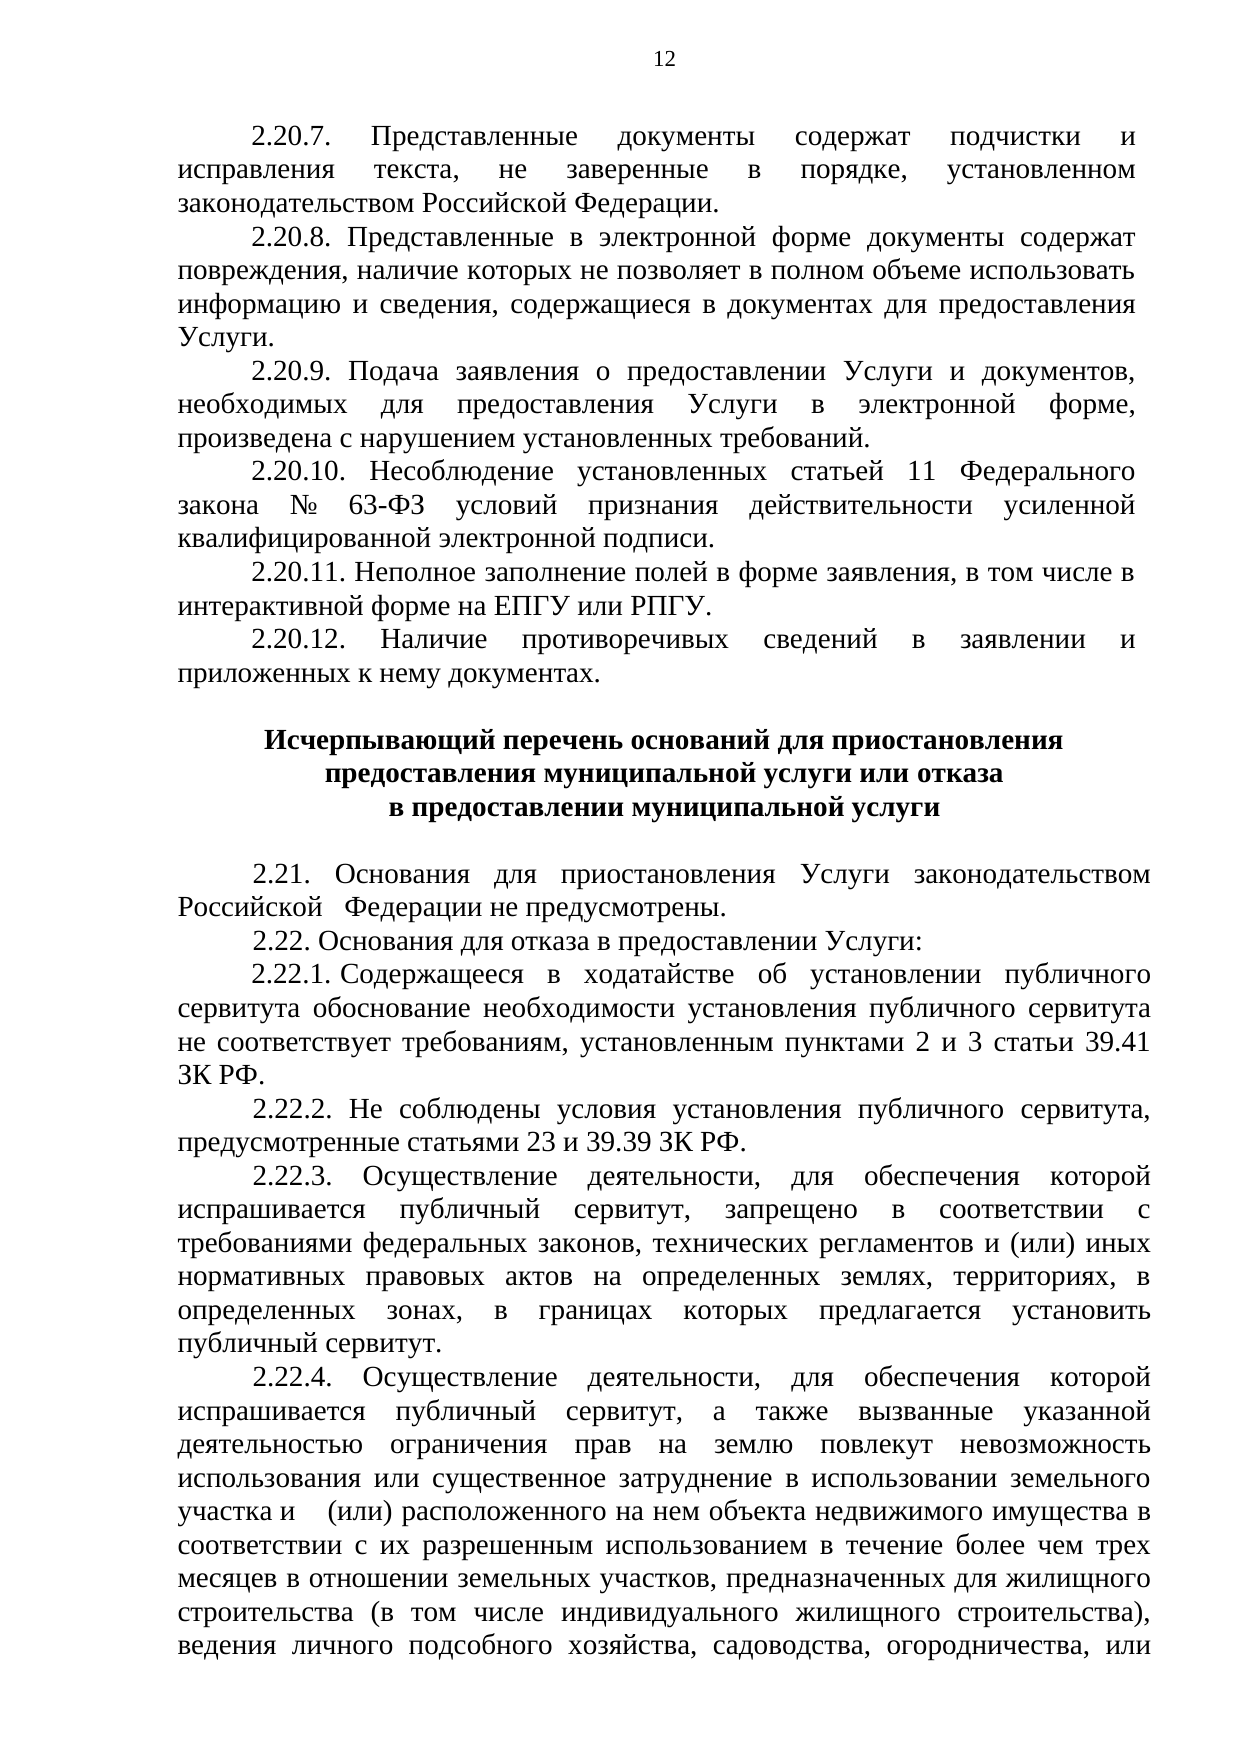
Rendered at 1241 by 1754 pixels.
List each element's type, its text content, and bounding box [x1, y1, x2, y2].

text 2.22.3. Осуществление деятельности, для обеспечения которой испрашивается публичный сервитут, запрещено в соответствии с требованиями федеральных законов, технических регламентов и (или) иных нормативных правовых актов на определенных землях, территориях, в определенных зонах, в границах которых предлагается установить публичный сервитут. [177, 1158, 1152, 1359]
text 2.20.9. Подача заявления о предоставлении Услуги и документов, необходимых для предоставления Услуги в электронной форме, произведена с нарушением установленных требований. [177, 353, 1136, 453]
text 2.20.12. Наличие противоречивых сведений в заявлении и приложенных к нему документах. [177, 621, 1136, 688]
subtitle предоставления муниципальной услуги или отказа [195, 755, 1133, 789]
subtitle Исчерпывающий перечень оснований для приостановления [195, 722, 1133, 755]
text 2.20.7. Представленные документы содержат подчистки и исправления текста, не заверенные в порядке, установленном законодательством Российской Федерации. [177, 118, 1136, 219]
text 2.20.11. Неполное заполнение полей в форме заявления, в том числе в интерактивной форме на ЕПГУ или РПГУ. [177, 554, 1136, 621]
text 2.22.2. Не соблюдены условия установления публичного сервитута, предусмотренные статьями 23 и 39.39 ЗК РФ. [177, 1091, 1152, 1158]
text в предоставлении муниципальной услуги [210, 789, 1119, 822]
text 2.22.1. Содержащееся в ходатайстве об установлении публичного сервитута обоснование необходимости установления публичного сервитута не соответствует требованиям, установленным пунктами 2 и 3 статьи 39.41 ЗК РФ. [177, 957, 1152, 1091]
text 2.22. Основания для отказа в предоставлении Услуги: [177, 923, 1152, 957]
text 2.20.10. Несоблюдение установленных статьей 11 Федерального закона № 63-ФЗ условий признания действительности усиленной квалифицированной электронной подписи. [177, 453, 1136, 554]
text 2.21. Основания для приостановления Услуги законодательством Российской Федерации не предусмотрены. [177, 856, 1152, 923]
text 2.20.8. Представленные в электронной форме документы содержат повреждения, наличие которых не позволяет в полном объеме использовать информацию и сведения, содержащиеся в документах для предоставления Услуги. [177, 219, 1136, 353]
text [177, 1359, 1152, 1661]
